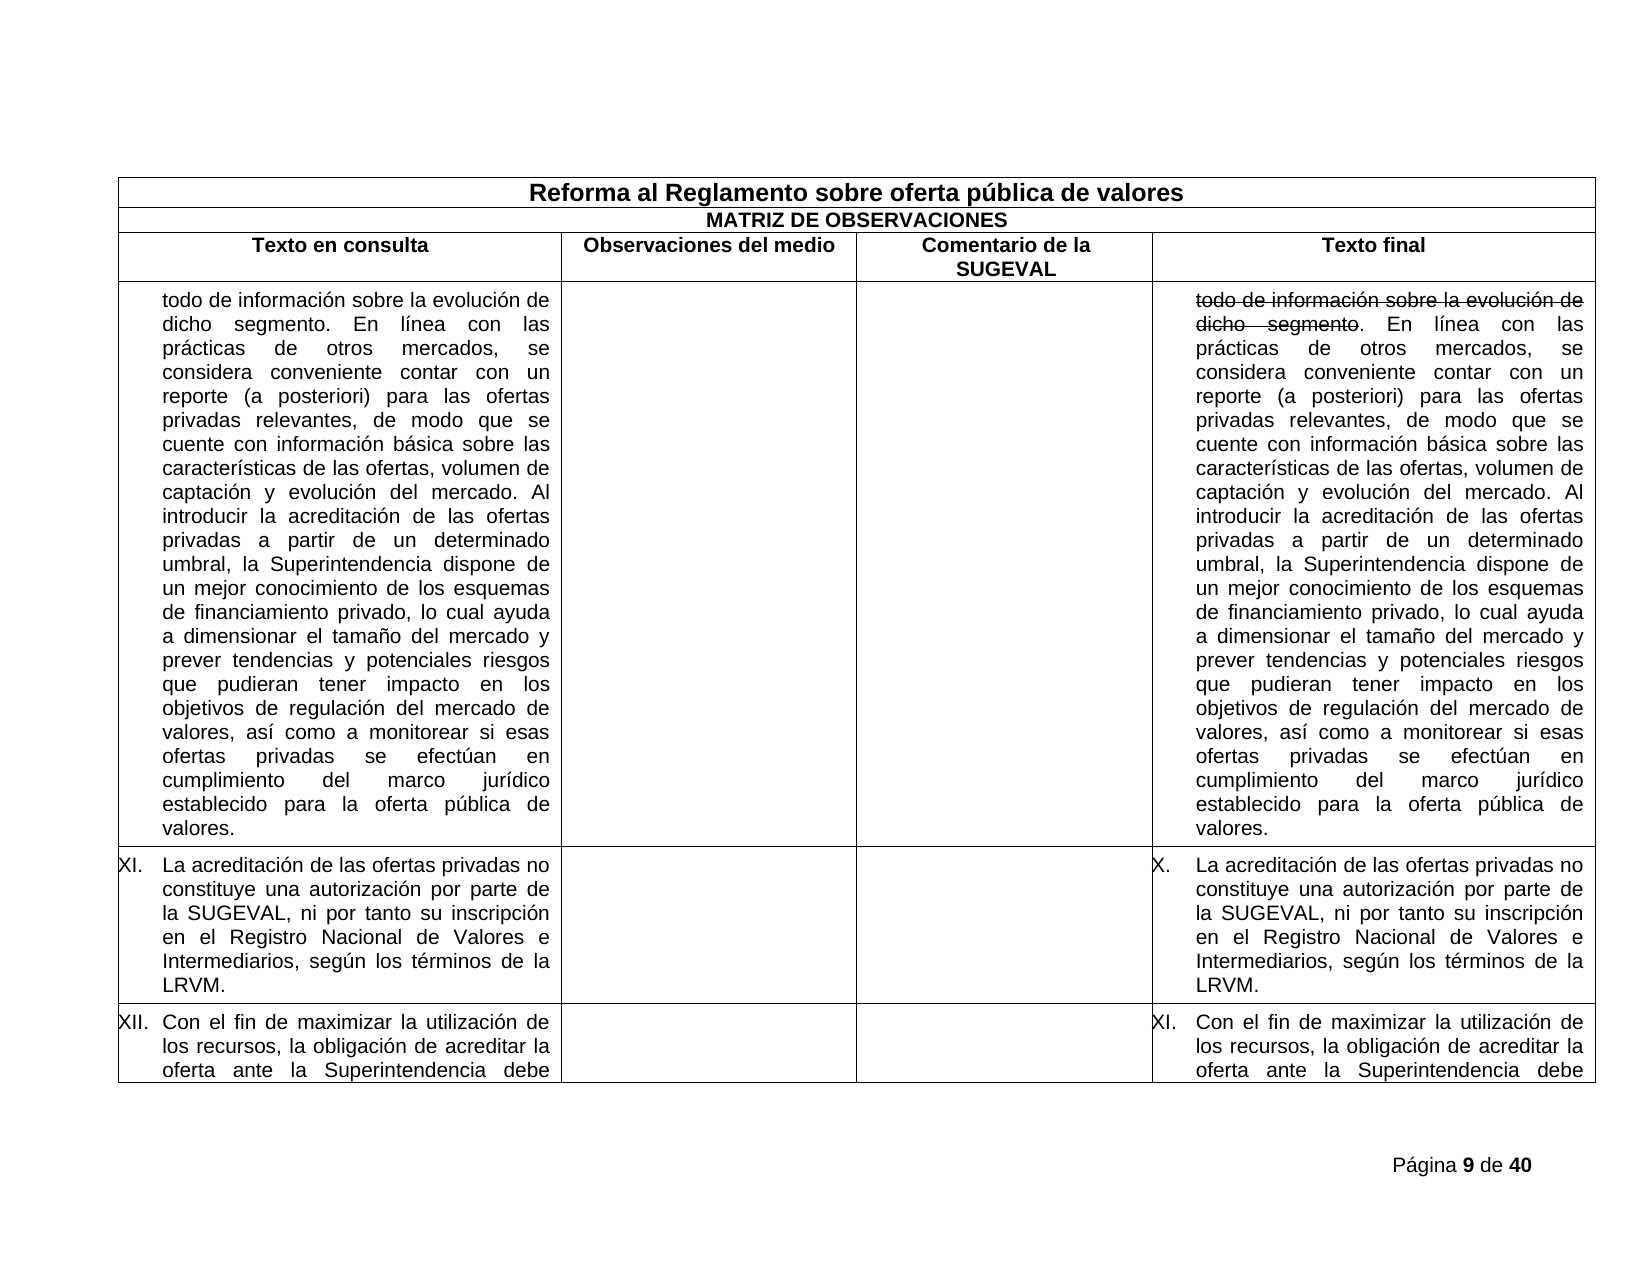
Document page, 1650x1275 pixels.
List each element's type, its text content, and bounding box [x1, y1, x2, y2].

table_cell Comentario de la SUGEVAL [857, 233, 1152, 281]
table_cell Observaciones del medio [562, 233, 856, 281]
table_cell [562, 847, 856, 1003]
table_cell [857, 1004, 1152, 1082]
table_cell MATRIZ DE OBSERVACIONES [119, 208, 1595, 232]
table_cell [857, 847, 1152, 1003]
table_cell [857, 282, 1152, 846]
table_cell Texto final [1153, 233, 1595, 281]
table_header Reforma al Reglamento sobre oferta pública de valores [119, 178, 1595, 207]
table_cell [562, 1004, 856, 1082]
table_cell X. La acreditación de las ofertas privadas no constituye una autorización por parte de la SUGEVAL, ni por tanto su inscripción en el Registro Nacional de Valores e Intermediarios, según los términos de la LRVM. [1153, 847, 1595, 1003]
table_cell XI. La acreditación de las ofertas privadas no constituye una autorización por parte de la SUGEVAL, ni por tanto su inscripción en el Registro Nacional de Valores e Intermediarios, según los términos de la LRVM. [119, 847, 561, 1003]
table_cell Texto en consulta [119, 233, 561, 281]
table_cell [562, 282, 856, 846]
